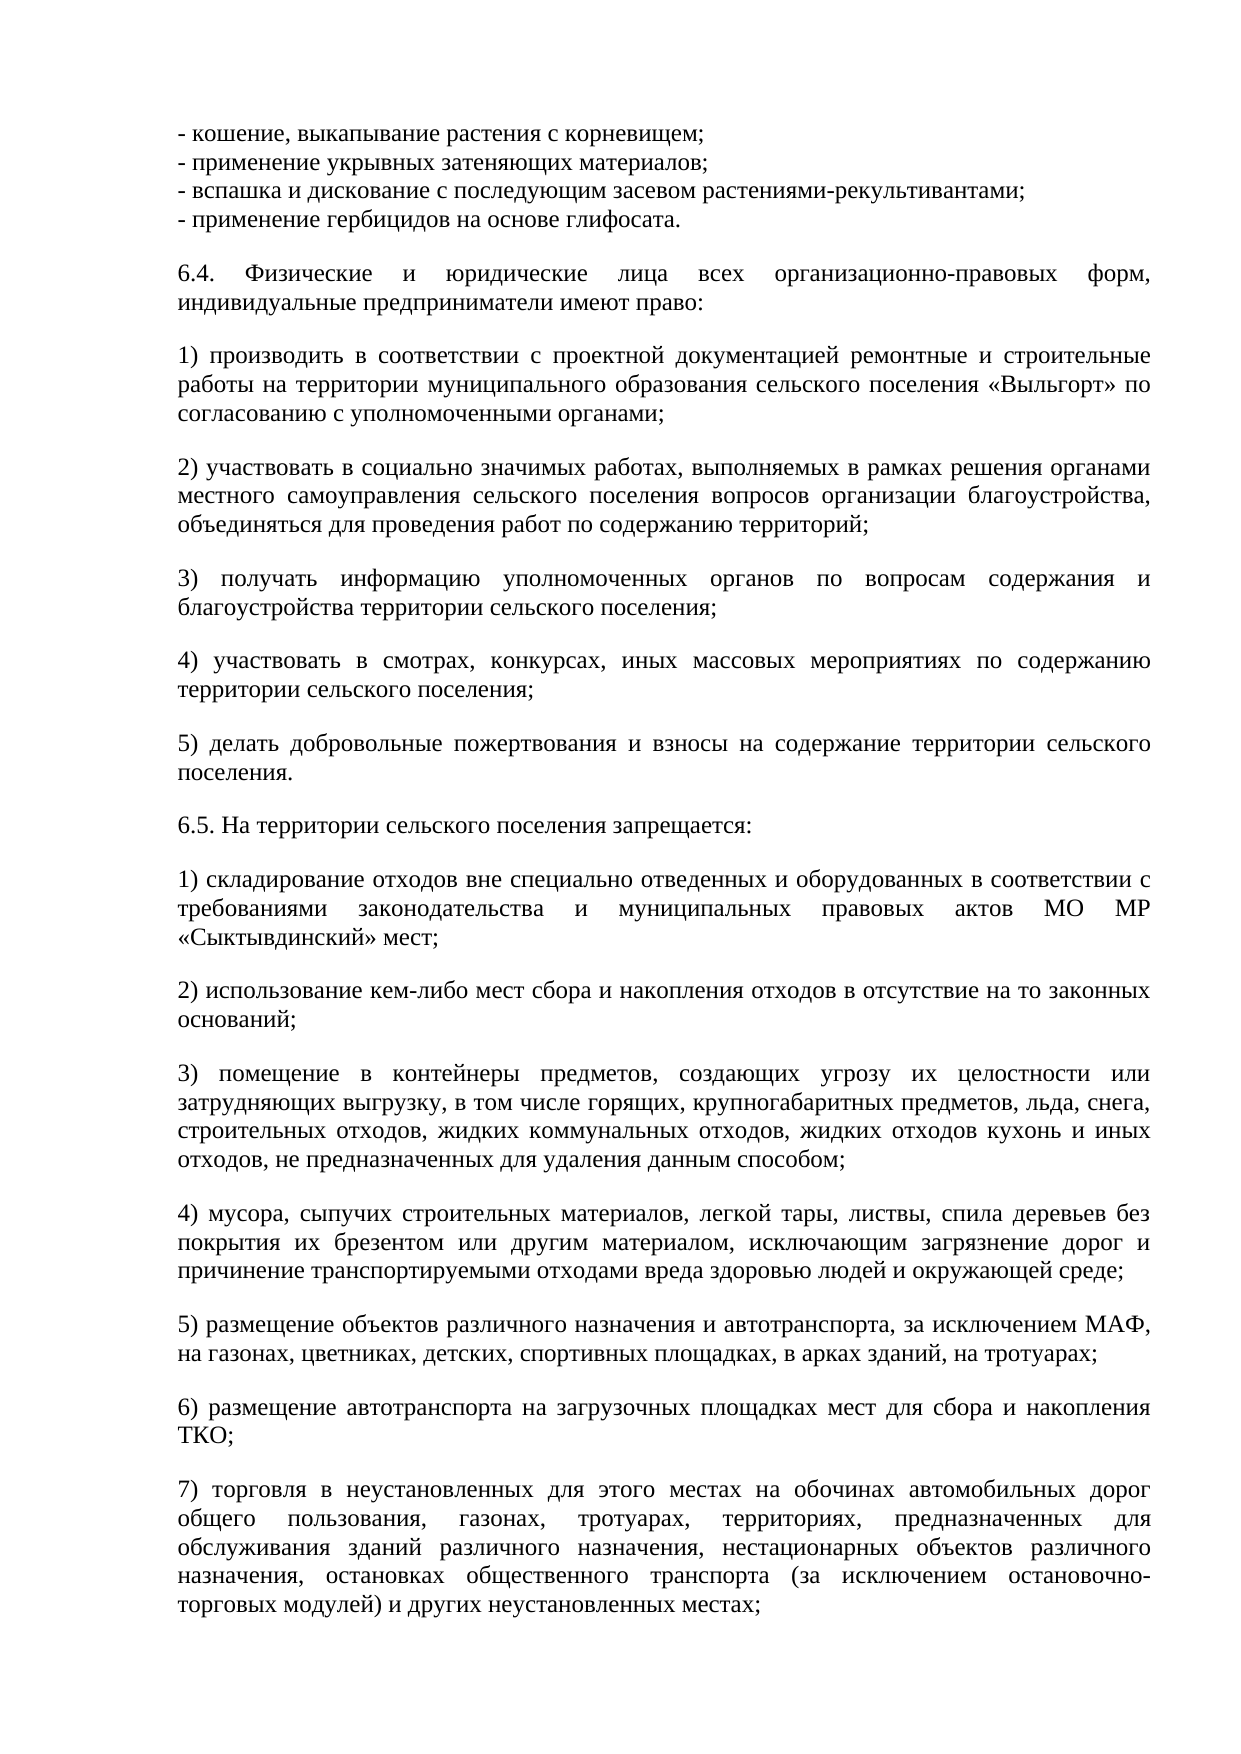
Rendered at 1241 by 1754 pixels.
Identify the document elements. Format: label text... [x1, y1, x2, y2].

text 5) размещение объектов различного назначения и автотранспорта, за исключением МАФ, на газонах, цветниках, детских, спортивных площадках, в арках зданий, на тротуарах; [177, 1309, 1152, 1367]
text 6.4. Физические и юридические лица всех организационно-правовых форм, индивидуальные предприниматели имеют право: [177, 258, 1152, 316]
text 2) использование кем-либо мест сбора и накопления отходов в отсутствие на то законных оснований; [177, 976, 1152, 1033]
text 7) торговля в неустановленных для этого местах на обочинах автомобильных дорог общего пользования, газонах, тротуарах, территориях, предназначенных для обслуживания зданий различного назначения, нестационарных объектов различного назначения, остановках общественного транспорта (за исключением остановочно-торговых модулей) и других неустановленных местах; [177, 1474, 1152, 1618]
text - кошение, выкапывание растения с корневищем; [177, 118, 1152, 147]
text - вспашка и дискование с последующим засевом растениями-рекультивантами; [177, 176, 1152, 204]
text 1) складирование отходов вне специально отведенных и оборудованных в соответствии с требованиями законодательства и муниципальных правовых актов МО МР «Сыктывдинский» мест; [177, 864, 1152, 951]
text - применение гербицидов на основе глифосата. [177, 204, 1152, 233]
text 6) размещение автотранспорта на загрузочных площадках мест для сбора и накопления ТКО; [177, 1392, 1152, 1449]
text 1) производить в соответствии с проектной документацией ремонтные и строительные работы на территории муниципального образования сельского поселения «Выльгорт» по согласованию с уполномоченными органами; [177, 341, 1152, 427]
text 4) участвовать в смотрах, конкурсах, иных массовых мероприятиях по содержанию территории сельского поселения; [177, 646, 1152, 703]
text 5) делать добровольные пожертвования и взносы на содержание территории сельского поселения. [177, 728, 1152, 786]
text 2) участвовать в социально значимых работах, выполняемых в рамках решения органами местного самоуправления сельского поселения вопросов организации благоустройства, объединяться для проведения работ по содержанию территорий; [177, 452, 1152, 538]
text - применение укрывных затеняющих материалов; [177, 147, 1152, 176]
text 3) помещение в контейнеры предметов, создающих угрозу их целостности или затрудняющих выгрузку, в том числе горящих, крупногабаритных предметов, льда, снега, строительных отходов, жидких коммунальных отходов, жидких отходов кухонь и иных отходов, не предназначенных для удаления данным способом; [177, 1058, 1152, 1173]
text 3) получать информацию уполномоченных органов по вопросам содержания и благоустройства территории сельского поселения; [177, 563, 1152, 621]
text 6.5. На территории сельского поселения запрещается: [177, 811, 1152, 839]
text 4) мусора, сыпучих строительных материалов, легкой тары, листвы, спила деревьев без покрытия их брезентом или другим материалом, исключающим загрязнение дорог и причинение транспортируемыми отходами вреда здоровью людей и окружающей среде; [177, 1198, 1152, 1284]
